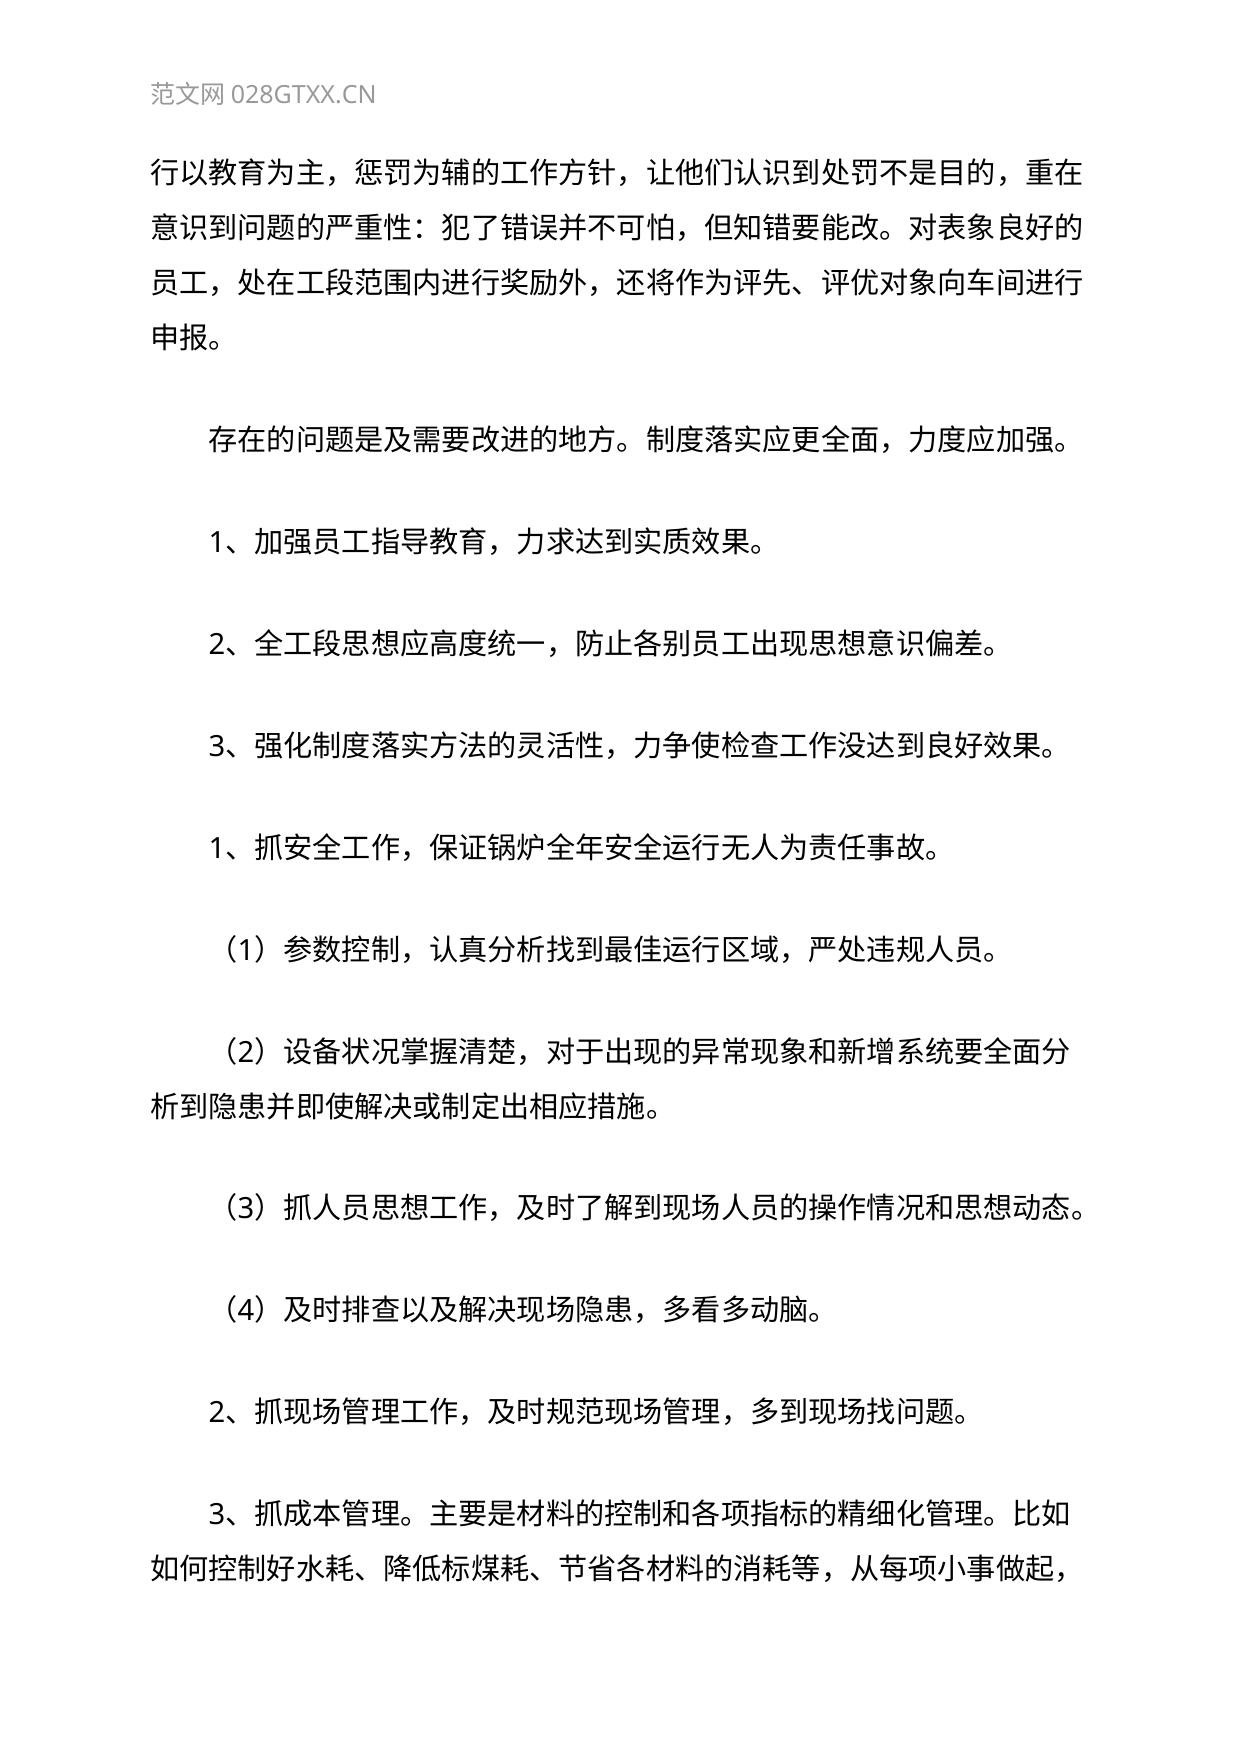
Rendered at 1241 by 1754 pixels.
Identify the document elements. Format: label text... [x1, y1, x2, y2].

text 1、加强员工指导教育，力求达到实质效果。 [150, 518, 1090, 561]
text （4）及时排查以及解决现场隐患，多看多动脑。 [150, 1287, 1090, 1329]
text 存在的问题是及需要改进的地方。制度落实应更全面，力度应加强。 [150, 416, 1090, 459]
text （1）参数控制，认真分析找到最佳运行区域，严处违规人员。 [150, 926, 1090, 968]
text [150, 150, 1090, 357]
text 3、强化制度落实方法的灵活性，力争使检查工作没达到良好效果。 [150, 722, 1090, 764]
text 1、抓安全工作，保证锅炉全年安全运行无人为责任事故。 [150, 824, 1090, 867]
text 2、全工段思想应高度统一，防止各别员工出现思想意识偏差。 [150, 620, 1090, 663]
text （2）设备状况掌握清楚，对于出现的异常现象和新增系统要全面分析到隐患并即使解决或制定出相应措施。 [150, 1028, 1090, 1125]
text （3）抓人员思想工作，及时了解到现场人员的操作情况和思想动态。 [150, 1185, 1090, 1227]
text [150, 1491, 1090, 1588]
text 2、抓现场管理工作，及时规范现场管理，多到现场找问题。 [150, 1389, 1090, 1431]
